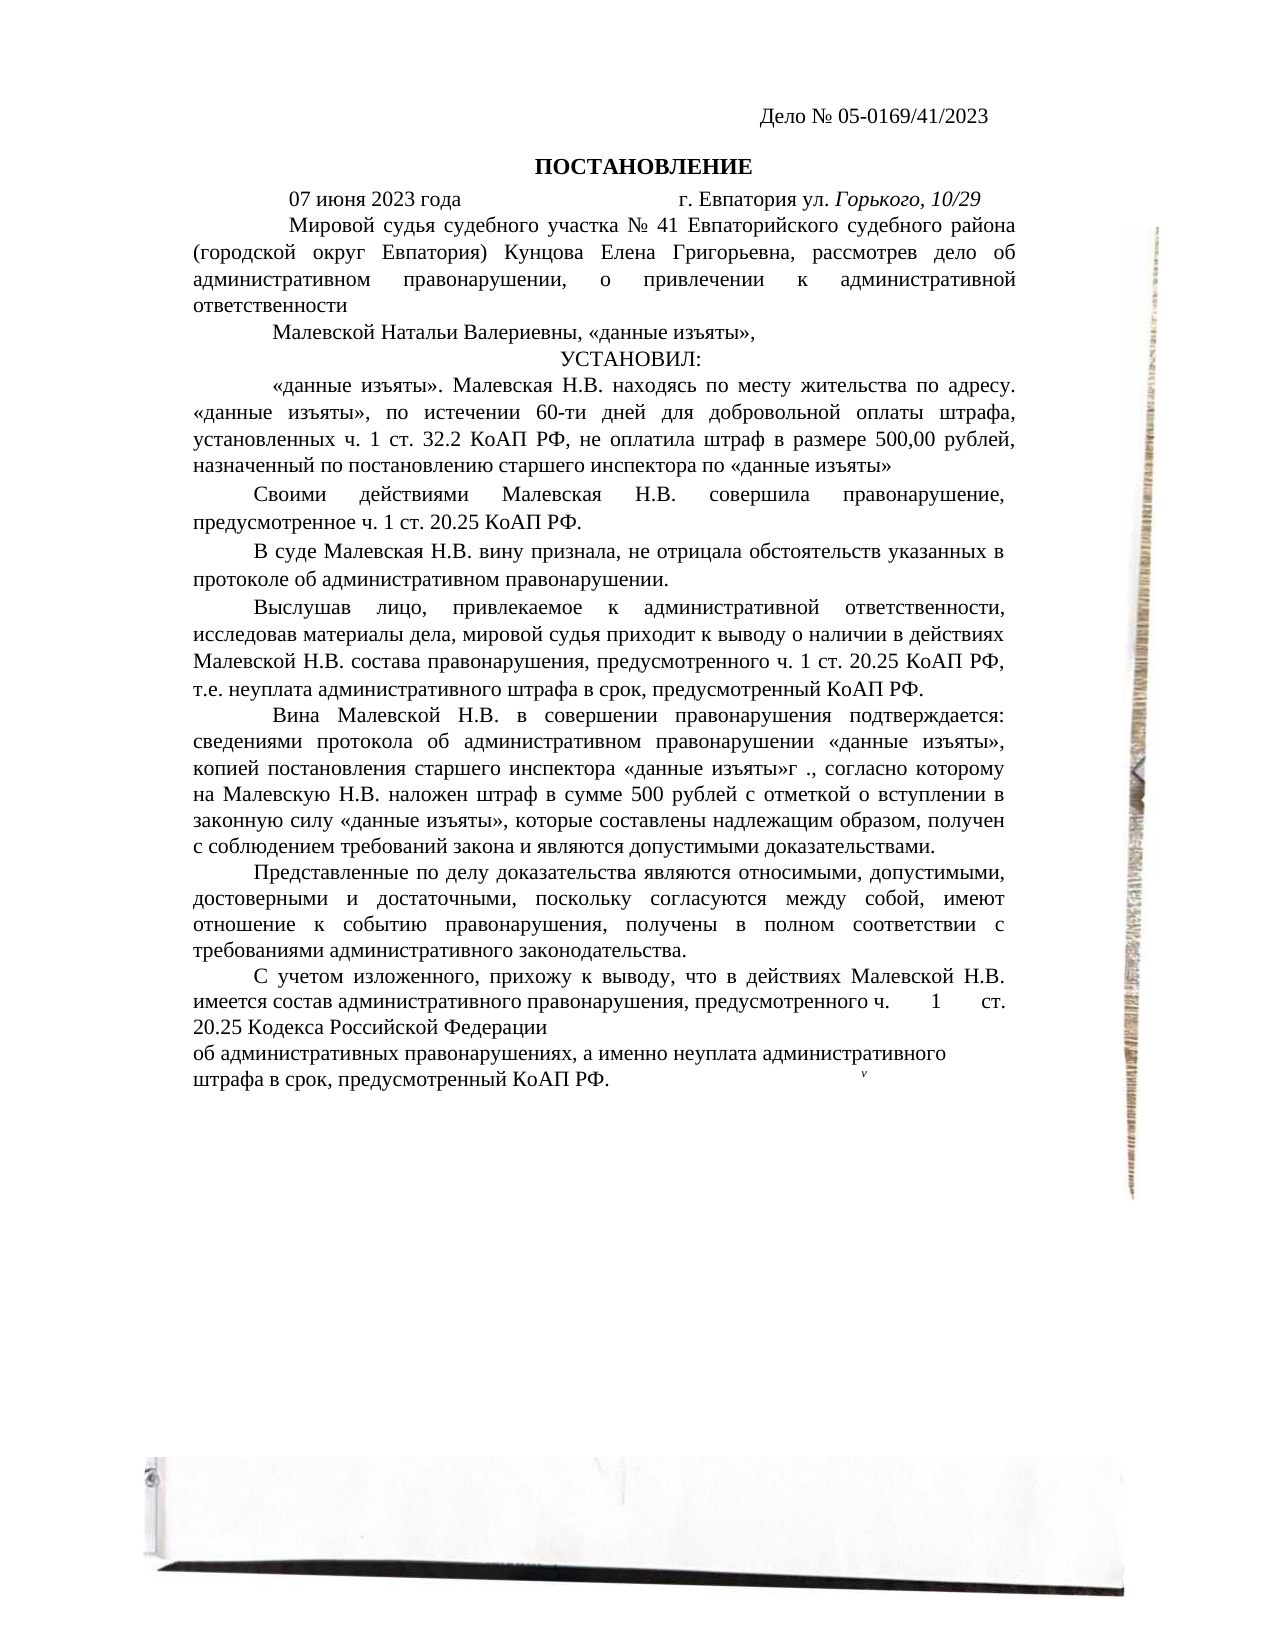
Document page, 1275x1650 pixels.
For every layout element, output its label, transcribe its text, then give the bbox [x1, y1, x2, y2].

text Своими действиями Малевская Н.В. совершила правонарушение, предусмотренное ч. 1 ст. 20.25 КоАП РФ. [193, 478, 1006, 536]
text В суде Малевская Н.В. вину признала, не отрицала обстоятельств указанных в протоколе об административном правонарушении. [193, 536, 1006, 592]
text Дело № 05-0169/41/2023 ПОСТАНОВЛЕНИЕ [534, 82, 1156, 185]
text «данные изъяты». Малевская Н.В. находясь по месту жительства по адресу. «данные изъяты», по истечении 60-ти дней для добровольной оплаты штрафа, установленных ч. 1 ст. 32.2 КоАП РФ, не оплатила штраф в размере 500,00 рублей, назначенный по постановлению старшего инспектора по «данные изъяты» [193, 372, 1031, 478]
text Представленные по делу доказательства являются относимыми, допустимыми, достоверными и достаточными, поскольку согласуются между собой, имеют отношение к событию правонарушения, получены в полном соответствии с требованиями административного законодательства. [193, 859, 1006, 962]
picture [143, 1457, 1125, 1598]
text С учетом изложенного, прихожу к выводу, что в действиях Малевской Н.В. имеется состав административного правонарушения, предусмотренного ч. 1 ст. 20.25 Кодекса Российской Федерации [193, 962, 1006, 1040]
text Вина Малевской Н.В. в совершении правонарушения подтверждается: сведениями протокола об административном правонарушении «данные изъяты», копией постановления старшего инспектора «данные изъяты»г ., согласно которому на Малевскую Н.В. наложен штраф в сумме 500 рублей с отметкой о вступлении в законную силу «данные изъяты», которые составлены надлежащим образом, получен с соблюдением требований закона и являются допустимыми доказательствами. [193, 702, 1006, 859]
text 07 июня 2023 года г. Евпатория ул. Горького, 10/29 [193, 185, 1156, 212]
text Выслушав лицо, привлекаемое к административной ответственности, исследовав материалы дела, мировой судья приходит к выводу о наличии в действиях Малевской Н.В. состава правонарушения, предусмотренного ч. 1 ст. 20.25 КоАП РФ, т.е. неуплата административного штрафа в срок, предусмотренный КоАП РФ. [193, 592, 1006, 702]
text УСТАНОВИЛ: [559, 345, 1156, 372]
picture [1123, 227, 1159, 1201]
text об административных правонарушениях, а именно неуплата административного штрафа в срок, предусмотренный КоАП РФ. v [193, 1040, 1006, 1092]
text Малевской Натальи Валериевны, «данные изъяты», [193, 318, 1031, 345]
text Мировой судья судебного участка № 41 Евпаторийского судебного района (городской округ Евпатория) Кунцова Елена Григорьевна, рассмотрев дело об административном правонарушении, о привлечении к административной ответственности [193, 212, 1031, 318]
